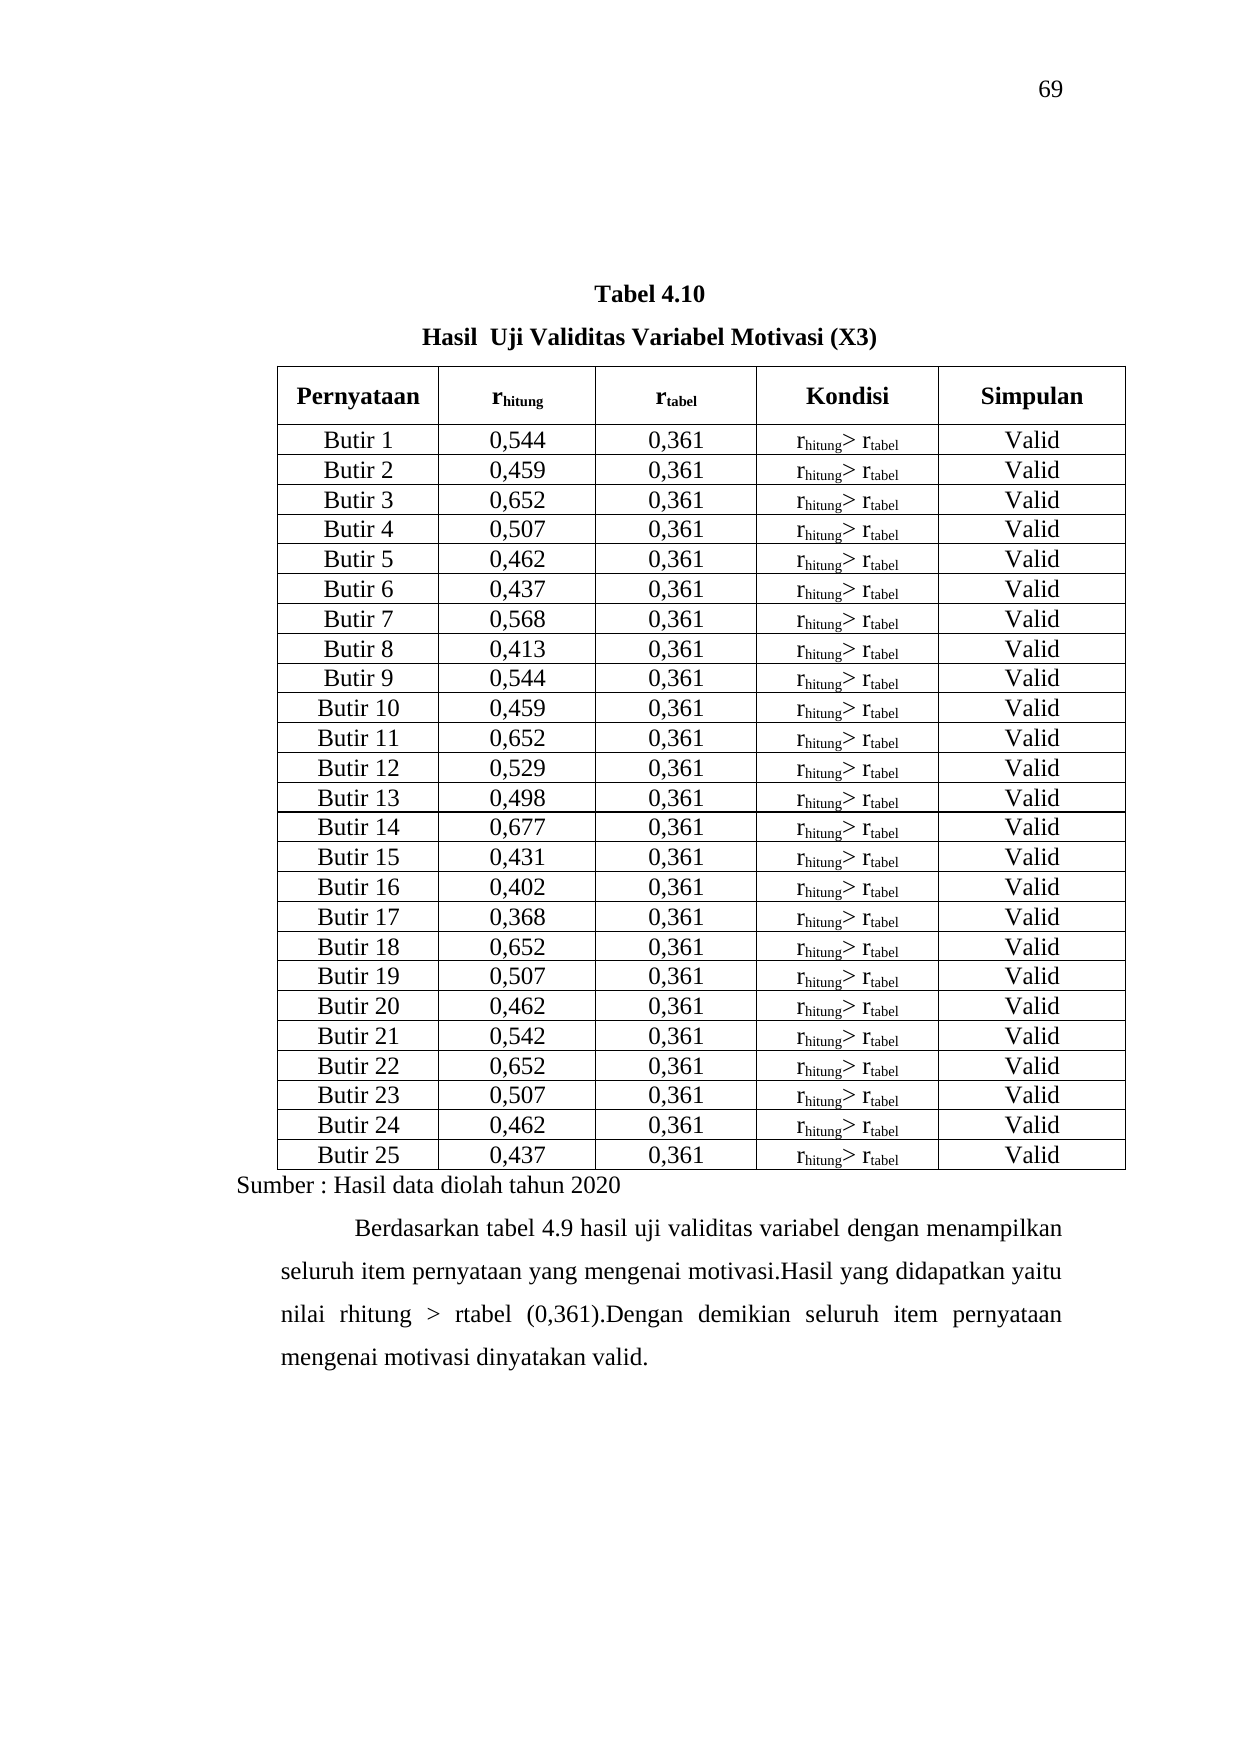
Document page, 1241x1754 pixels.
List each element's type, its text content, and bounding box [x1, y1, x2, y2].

table_cell Valid [939, 813, 1125, 841]
table_cell 0,431 [439, 842, 595, 871]
table_cell rhitung> rtabel [757, 842, 938, 871]
table_cell Butir 18 [278, 932, 438, 960]
text Berdasarkan tabel 4.9 hasil uji validitas variabel dengan menampilkan seluruh item pernyataan yang mengenai motivasi.Hasil yang didapatkan yaitu nilai rhitung > rtabel (0,361).Dengan demikian seluruh item pernyataan mengenai motivasi dinyatakan valid. [281, 1213, 1063, 1371]
table_cell Butir 21 [278, 1021, 438, 1050]
table_cell 0,361 [596, 961, 756, 990]
table_cell 0,544 [439, 664, 595, 692]
table_cell 0,361 [596, 604, 756, 633]
table_header Pernyataan [278, 367, 438, 424]
table_cell rhitung> rtabel [757, 961, 938, 990]
table_cell 0,652 [439, 723, 595, 752]
table_cell rhitung> rtabel [757, 872, 938, 901]
table_cell Butir 22 [278, 1051, 438, 1079]
table_cell 0,542 [439, 1021, 595, 1050]
table_cell Butir 17 [278, 902, 438, 931]
text Sumber : Hasil data diolah tahun 2020 [236, 1170, 1063, 1199]
table_cell Valid [939, 1140, 1125, 1169]
table_cell 0,652 [439, 485, 595, 513]
table_header rtabel [596, 367, 756, 424]
table_cell 0,361 [596, 872, 756, 901]
table_cell 0,437 [439, 574, 595, 603]
table_cell 0,361 [596, 842, 756, 871]
table_cell Valid [939, 664, 1125, 692]
table_cell Butir 3 [278, 485, 438, 513]
table_cell Valid [939, 604, 1125, 633]
table_cell Butir 11 [278, 723, 438, 752]
table_cell Valid [939, 961, 1125, 990]
table_cell Butir 20 [278, 991, 438, 1020]
table_cell 0,361 [596, 753, 756, 782]
table_cell 0,361 [596, 664, 756, 692]
table_cell Butir 19 [278, 961, 438, 990]
text Hasil Uji Validitas Variabel Motivasi (X3) [236, 322, 1063, 351]
table_cell 0,361 [596, 1081, 756, 1109]
table_cell 0,437 [439, 1140, 595, 1169]
table_cell 0,462 [439, 991, 595, 1020]
table_cell rhitung> rtabel [757, 932, 938, 960]
table_cell Butir 14 [278, 813, 438, 841]
table_cell Valid [939, 1021, 1125, 1050]
table_cell 0,462 [439, 544, 595, 573]
table_cell 0,413 [439, 634, 595, 662]
table_cell rhitung> rtabel [757, 693, 938, 722]
table_header rhitung [439, 367, 595, 424]
table_cell rhitung> rtabel [757, 634, 938, 662]
table_cell 0,361 [596, 813, 756, 841]
table_cell Butir 8 [278, 634, 438, 662]
table_cell Valid [939, 932, 1125, 960]
table_cell Valid [939, 693, 1125, 722]
table_cell Butir 1 [278, 425, 438, 454]
table_cell 0,677 [439, 813, 595, 841]
table_cell rhitung> rtabel [757, 664, 938, 692]
table_cell 0,462 [439, 1110, 595, 1139]
table_cell rhitung> rtabel [757, 1081, 938, 1109]
table_cell Butir 9 [278, 664, 438, 692]
table_cell 0,507 [439, 1081, 595, 1109]
table_cell rhitung> rtabel [757, 723, 938, 752]
table_cell rhitung> rtabel [757, 753, 938, 782]
table_cell rhitung> rtabel [757, 485, 938, 513]
table_cell 0,361 [596, 902, 756, 931]
table_cell Valid [939, 634, 1125, 662]
table_cell 0,361 [596, 574, 756, 603]
table_cell rhitung> rtabel [757, 1051, 938, 1079]
table_cell rhitung> rtabel [757, 455, 938, 484]
table_cell 0,361 [596, 991, 756, 1020]
table_cell 0,568 [439, 604, 595, 633]
table_cell Valid [939, 753, 1125, 782]
table_cell Butir 7 [278, 604, 438, 633]
table_cell 0,507 [439, 961, 595, 990]
table_cell Valid [939, 872, 1125, 901]
table_cell 0,361 [596, 515, 756, 543]
table_cell rhitung> rtabel [757, 544, 938, 573]
table_cell 0,368 [439, 902, 595, 931]
table_cell Valid [939, 723, 1125, 752]
table_cell Valid [939, 544, 1125, 573]
table_cell 0,507 [439, 515, 595, 543]
table_cell Butir 24 [278, 1110, 438, 1139]
table_cell rhitung> rtabel [757, 813, 938, 841]
table_cell Butir 12 [278, 753, 438, 782]
table_cell rhitung> rtabel [757, 783, 938, 811]
table_cell Valid [939, 902, 1125, 931]
table_cell rhitung> rtabel [757, 604, 938, 633]
table_cell 0,529 [439, 753, 595, 782]
table_cell 0,361 [596, 723, 756, 752]
table_cell rhitung> rtabel [757, 902, 938, 931]
table_cell Valid [939, 1051, 1125, 1079]
table_cell Butir 10 [278, 693, 438, 722]
table_cell 0,361 [596, 425, 756, 454]
table_cell rhitung> rtabel [757, 425, 938, 454]
table_cell rhitung> rtabel [757, 991, 938, 1020]
table_cell Butir 5 [278, 544, 438, 573]
table_cell Butir 13 [278, 783, 438, 811]
table_cell Butir 23 [278, 1081, 438, 1109]
table_cell rhitung> rtabel [757, 1140, 938, 1169]
table_cell 0,361 [596, 693, 756, 722]
text Tabel 4.10 [236, 279, 1063, 308]
table_cell rhitung> rtabel [757, 515, 938, 543]
table_cell Valid [939, 455, 1125, 484]
table_cell 0,402 [439, 872, 595, 901]
table_cell 0,361 [596, 932, 756, 960]
table_cell Valid [939, 991, 1125, 1020]
table_header Kondisi [757, 367, 938, 424]
table_cell 0,361 [596, 1051, 756, 1079]
table_cell Butir 6 [278, 574, 438, 603]
table_cell 0,498 [439, 783, 595, 811]
table_cell Valid [939, 425, 1125, 454]
table_cell Butir 4 [278, 515, 438, 543]
table_cell 0,361 [596, 455, 756, 484]
table_cell 0,544 [439, 425, 595, 454]
table_cell 0,361 [596, 783, 756, 811]
table_cell Butir 16 [278, 872, 438, 901]
table_cell 0,361 [596, 1021, 756, 1050]
table_cell Valid [939, 1110, 1125, 1139]
table_cell Butir 15 [278, 842, 438, 871]
table_cell rhitung> rtabel [757, 1021, 938, 1050]
table_cell Valid [939, 515, 1125, 543]
table_cell 0,361 [596, 1110, 756, 1139]
table_cell 0,361 [596, 634, 756, 662]
table_header Simpulan [939, 367, 1125, 424]
table_cell 0,361 [596, 544, 756, 573]
table_cell Valid [939, 574, 1125, 603]
table_cell Valid [939, 783, 1125, 811]
table_cell Valid [939, 842, 1125, 871]
table_cell 0,459 [439, 693, 595, 722]
table_cell 0,361 [596, 485, 756, 513]
table_cell 0,652 [439, 932, 595, 960]
table_cell Valid [939, 485, 1125, 513]
table_cell Butir 2 [278, 455, 438, 484]
table_cell rhitung> rtabel [757, 1110, 938, 1139]
table_cell Butir 25 [278, 1140, 438, 1169]
table_cell 0,361 [596, 1140, 756, 1169]
table_cell 0,652 [439, 1051, 595, 1079]
table_cell 0,459 [439, 455, 595, 484]
table_cell rhitung> rtabel [757, 574, 938, 603]
table_cell Valid [939, 1081, 1125, 1109]
